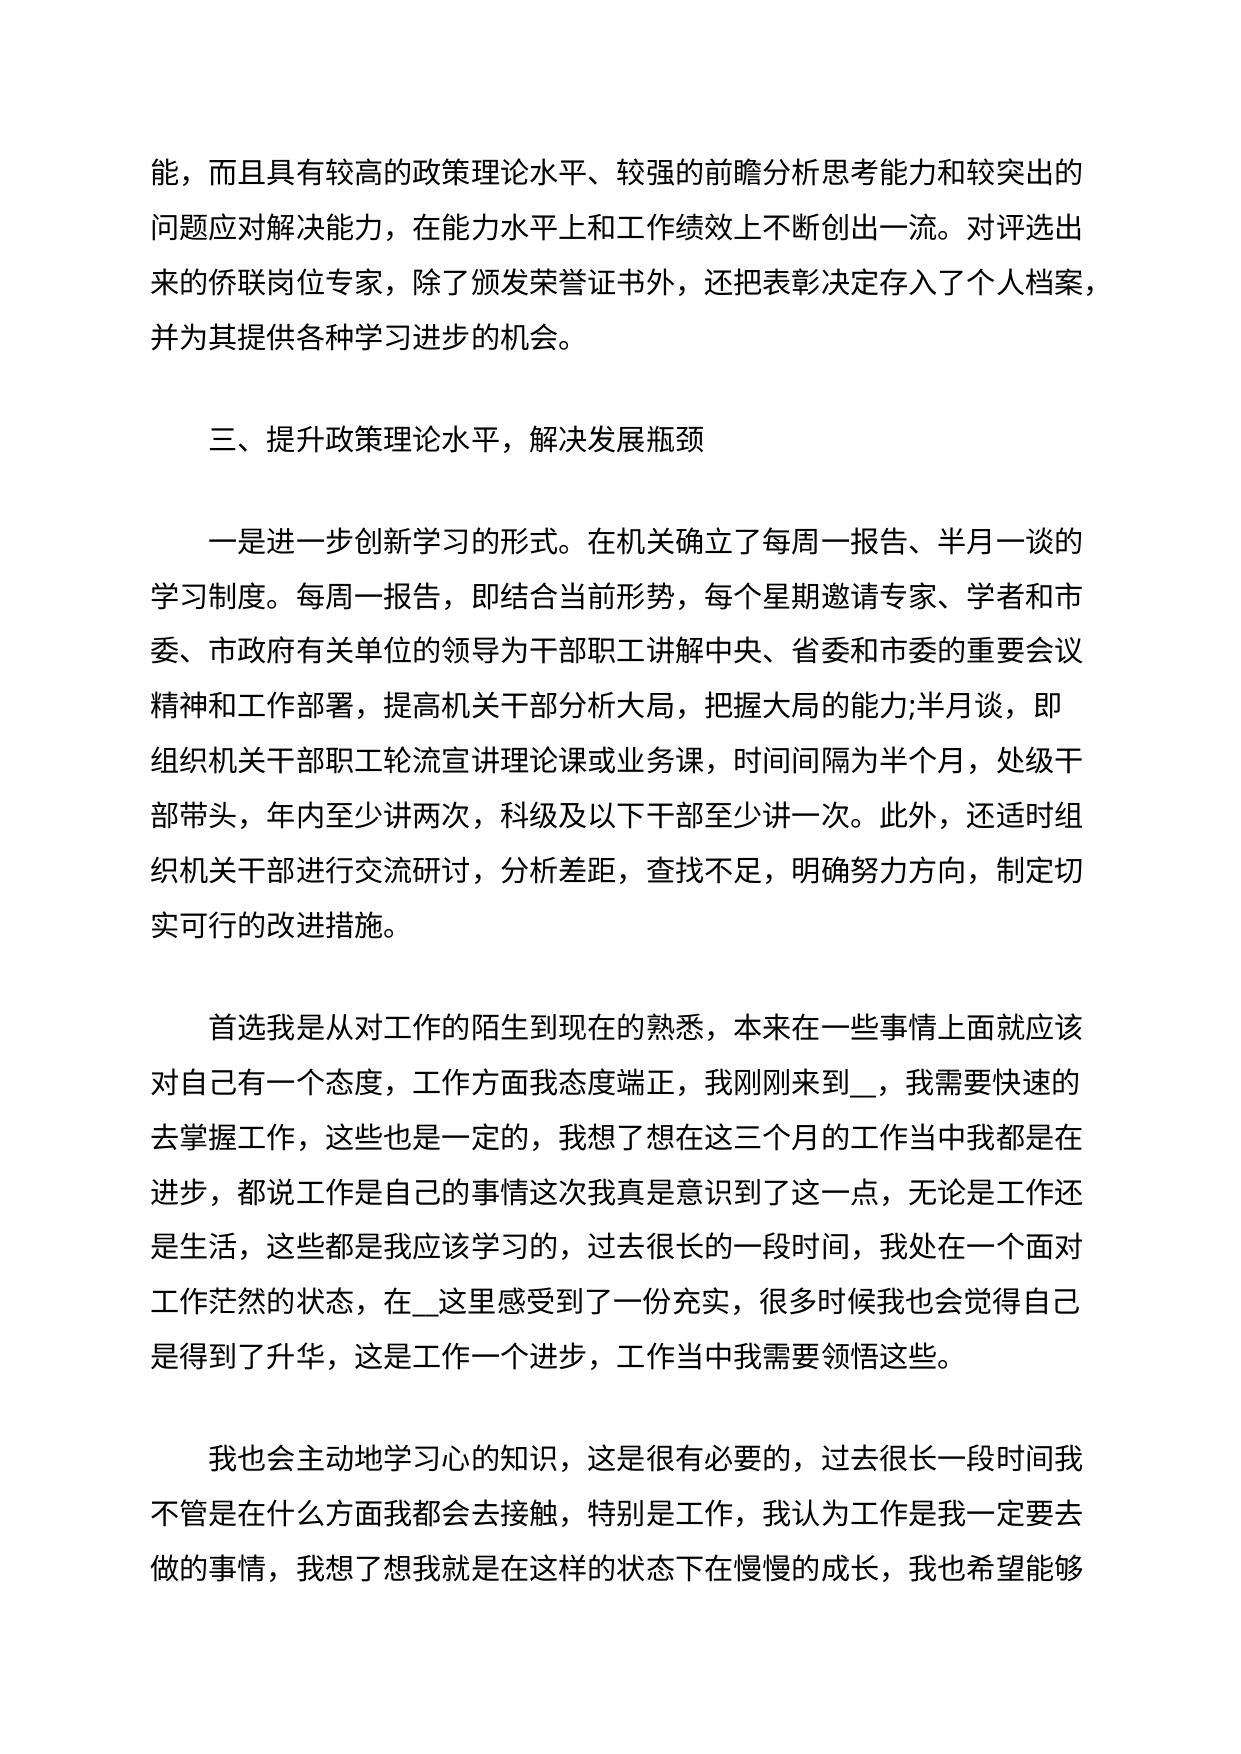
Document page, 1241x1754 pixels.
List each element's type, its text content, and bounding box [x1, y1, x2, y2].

text 一是进一步创新学习的形式。在机关确立了每周一报告、半月一谈的学习制度。每周一报告，即结合当前形势，每个星期邀请专家、学者和市委、市政府有关单位的领导为干部职工讲解中央、省委和市委的重要会议精神和工作部署，提高机关干部分析大局，把握大局的能力;半月谈，即组织机关干部职工轮流宣讲理论课或业务课，时间间隔为半个月，处级干部带头，年内至少讲两次，科级及以下干部至少讲一次。此外，还适时组织机关干部进行交流研讨，分析差距，查找不足，明确努力方向，制定切实可行的改进措施。 [150, 518, 1090, 945]
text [150, 1436, 1090, 1588]
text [150, 150, 1090, 357]
text 三、提升政策理论水平，解决发展瓶颈 [150, 416, 1090, 459]
text 首选我是从对工作的陌生到现在的熟悉，本来在一些事情上面就应该对自己有一个态度，工作方面我态度端正，我刚刚来到__，我需要快速的去掌握工作，这些也是一定的，我想了想在这三个月的工作当中我都是在进步，都说工作是自己的事情这次我真是意识到了这一点，无论是工作还是生活，这些都是我应该学习的，过去很长的一段时间，我处在一个面对工作茫然的状态，在__这里感受到了一份充实，很多时候我也会觉得自己是得到了升华，这是工作一个进步，工作当中我需要领悟这些。 [150, 1004, 1090, 1376]
